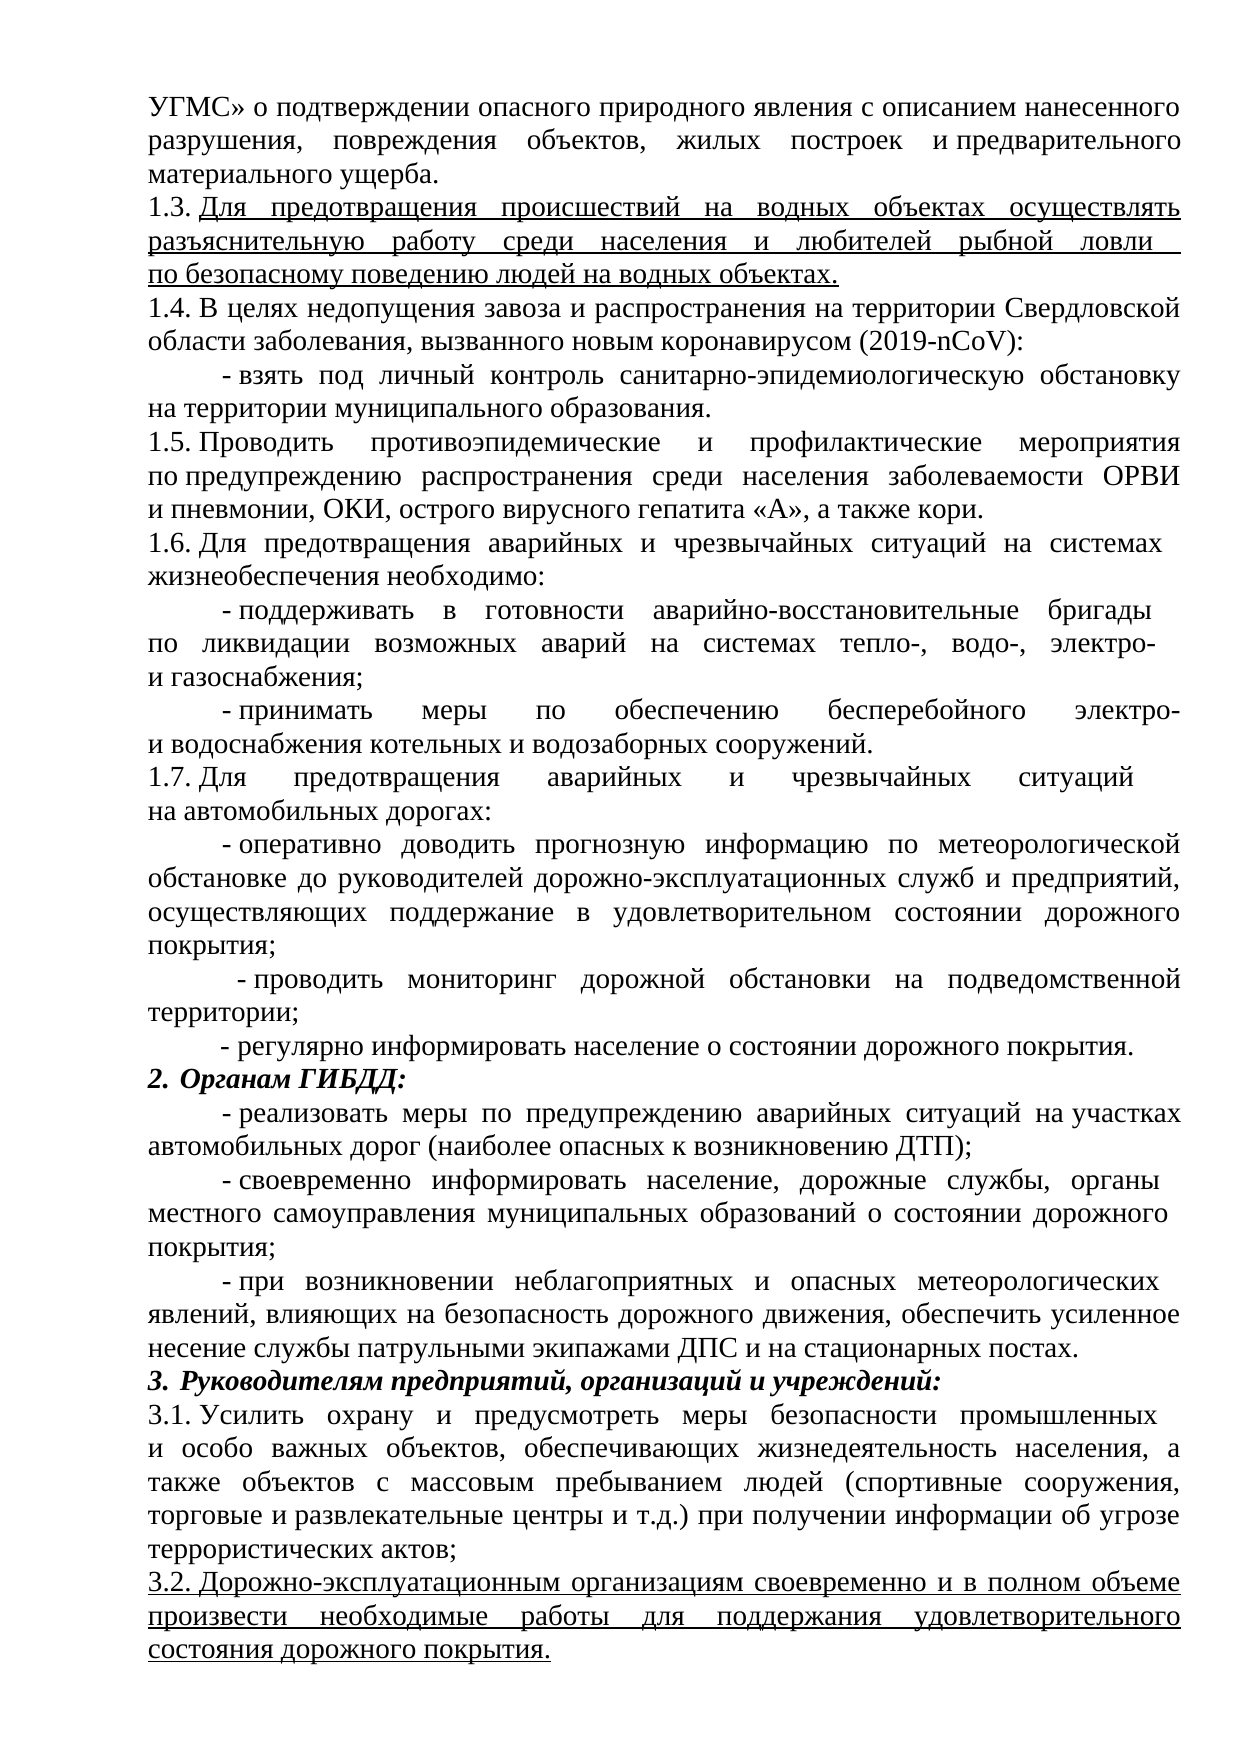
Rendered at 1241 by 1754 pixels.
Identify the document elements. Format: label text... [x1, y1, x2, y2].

text 1.6. Для предотвращения аварийных и чрезвычайных ситуаций на системах жизнеобеспечения необходимо: [148, 525, 1181, 592]
text 1.3. Для предотвращения происшествий на водных объектах осуществлять разъяснительную работу среди населения и любителей рыбной ловли по безопасному поведению людей на водных объектах. [148, 254, 1181, 290]
text - при возникновении неблагоприятных и опасных метеорологических явлений, влияющих на безопасность дорожного движения, обеспечить усиленное несение службы патрульными экипажами ДПС и на стационарных постах. [148, 1263, 1181, 1363]
text - реализовать меры по предупреждению аварийных ситуаций на участках автомобильных дорог (наиболее опасных к возникновению ДТП); [148, 1095, 1181, 1162]
text 1.3. Для предотвращения происшествий на водных объектах осуществлять разъяснительную работу среди населения и любителей рыбной ловли по безопасному поведению людей на водных объектах. [148, 189, 1181, 252]
text 3.2. Дорожно-эксплуатационным организациям своевременно и в полном объеме произвести необходимые работы для поддержания удовлетворительного состояния дорожного покрытия. [148, 1629, 1181, 1665]
text - поддерживать в готовности аварийно-восстановительные бригады по ликвидации возможных аварий на системах тепло-, водо-, электро- и газоснабжения; [148, 592, 1181, 692]
text 3. Руководителям предприятий, организаций и учреждений: [148, 1363, 1181, 1397]
text 1.4. В целях недопущения завоза и распространения на территории Свердловской области заболевания, вызванного новым коронавирусом (2019-nCoV): [148, 290, 1181, 357]
text - оперативно доводить прогнозную информацию по метеорологической обстановке до руководителей дорожно-эксплуатационных служб и предприятий, осуществляющих поддержание в удовлетворительном состоянии дорожного покрытия; [148, 827, 1181, 961]
text 3.1. Усилить охрану и предусмотреть меры безопасности промышленных и особо важных объектов, обеспечивающих жизнедеятельность населения, а также объектов с массовым пребыванием людей (спортивные сооружения, торговые и развлекательные центры и т.д.) при получении информации об угрозе террористических актов; [148, 1397, 1181, 1564]
text 3.2. Дорожно-эксплуатационным организациям своевременно и в полном объеме произвести необходимые работы для поддержания удовлетворительного состояния дорожного покрытия. [148, 1595, 1181, 1627]
text 3.2. Дорожно-эксплуатационным организациям своевременно и в полном объеме произвести необходимые работы для поддержания удовлетворительного состояния дорожного покрытия. [148, 1564, 1181, 1594]
text - взять под личный контроль санитарно-эпидемиологическую обстановку на территории муниципального образования. [148, 357, 1181, 424]
text - регулярно информировать население о состоянии дорожного покрытия. [148, 1028, 1181, 1061]
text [148, 89, 1181, 189]
text 1.5. Проводить противоэпидемические и профилактические мероприятия по предупреждению распространения среди населения заболеваемости ОРВИ и пневмонии, ОКИ, острого вирусного гепатита «А», а также кори. [148, 424, 1181, 525]
text - принимать меры по обеспечению бесперебойного электро- и водоснабжения котельных и водозаборных сооружений. [148, 692, 1181, 759]
text 2. Органам ГИБДД: [148, 1061, 1181, 1095]
text - проводить мониторинг дорожной обстановки на подведомственной территории; [148, 961, 1181, 1028]
text 1.7. Для предотвращения аварийных и чрезвычайных ситуаций на автомобильных дорогах: [148, 759, 1181, 827]
text - своевременно информировать население, дорожные службы, органы местного самоуправления муниципальных образований о состоянии дорожного покрытия; [148, 1162, 1181, 1263]
